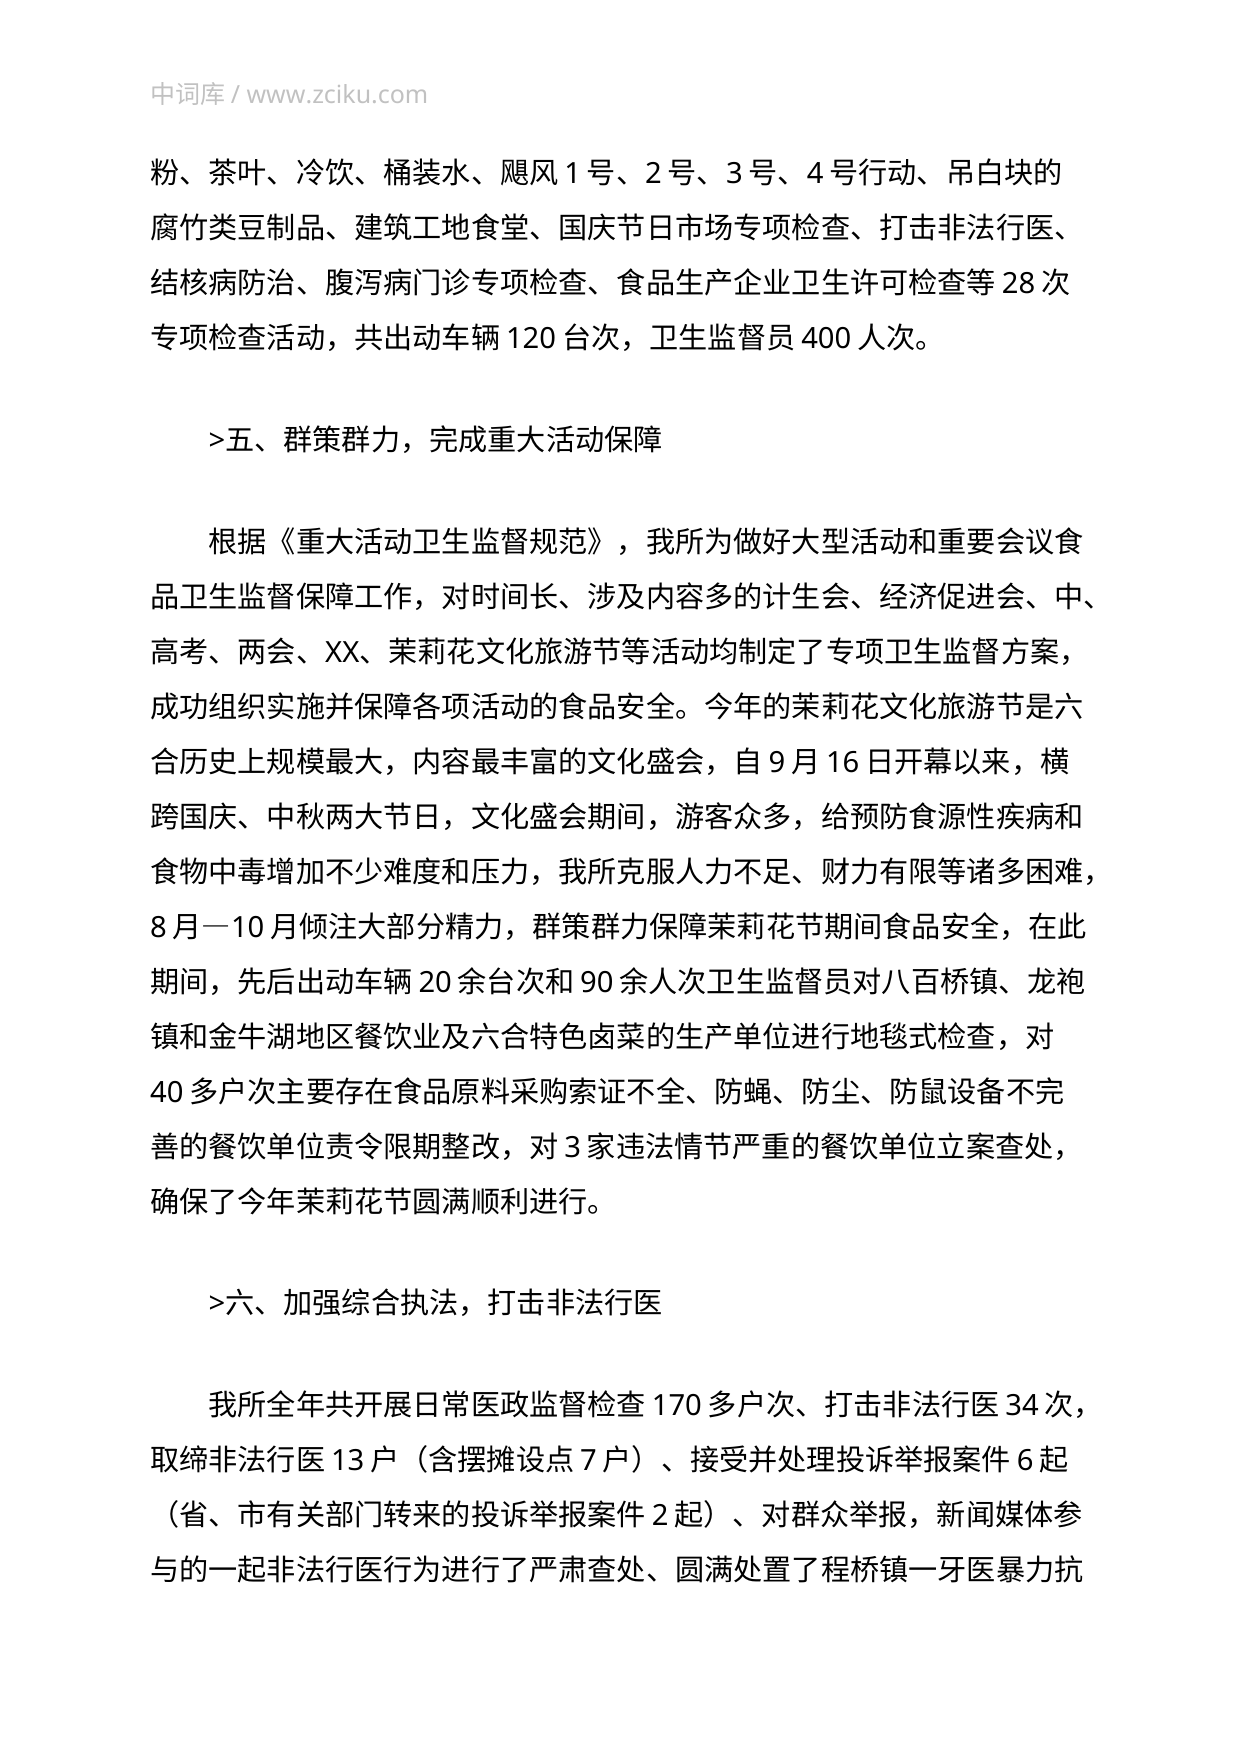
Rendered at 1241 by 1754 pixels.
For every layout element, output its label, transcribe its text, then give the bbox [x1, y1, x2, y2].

text 根据《重大活动卫生监督规范》，我所为做好大型活动和重要会议食品卫生监督保障工作，对时间长、涉及内容多的计生会、经济促进会、中、高考、两会、XX、茉莉花文化旅游节等活动均制定了专项卫生监督方案，成功组织实施并保障各项活动的食品安全。今年的茉莉花文化旅游节是六合历史上规模最大，内容最丰富的文化盛会，自9月16日开幕以来，横跨国庆、中秋两大节日，文化盛会期间，游客众多，给预防食源性疾病和食物中毒增加不少难度和压力，我所克服人力不足、财力有限等诸多困难，8月—10月倾注大部分精力，群策群力保障茉莉花节期间食品安全，在此期间，先后出动车辆20余台次和90余人次卫生监督员对八百桥镇、龙袍镇和金牛湖地区餐饮业及六合特色卤菜的生产单位进行地毯式检查，对40多户次主要存在食品原料采购索证不全、防蝇、防尘、防鼠设备不完善的餐饮单位责令限期整改，对3家违法情节严重的餐饮单位立案查处，确保了今年茉莉花节圆满顺利进行。 [150, 519, 1090, 1221]
text >五、群策群力，完成重大活动保障 [150, 417, 1090, 459]
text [150, 1382, 1090, 1589]
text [150, 150, 1090, 357]
text >六、加强综合执法，打击非法行医 [150, 1280, 1090, 1322]
